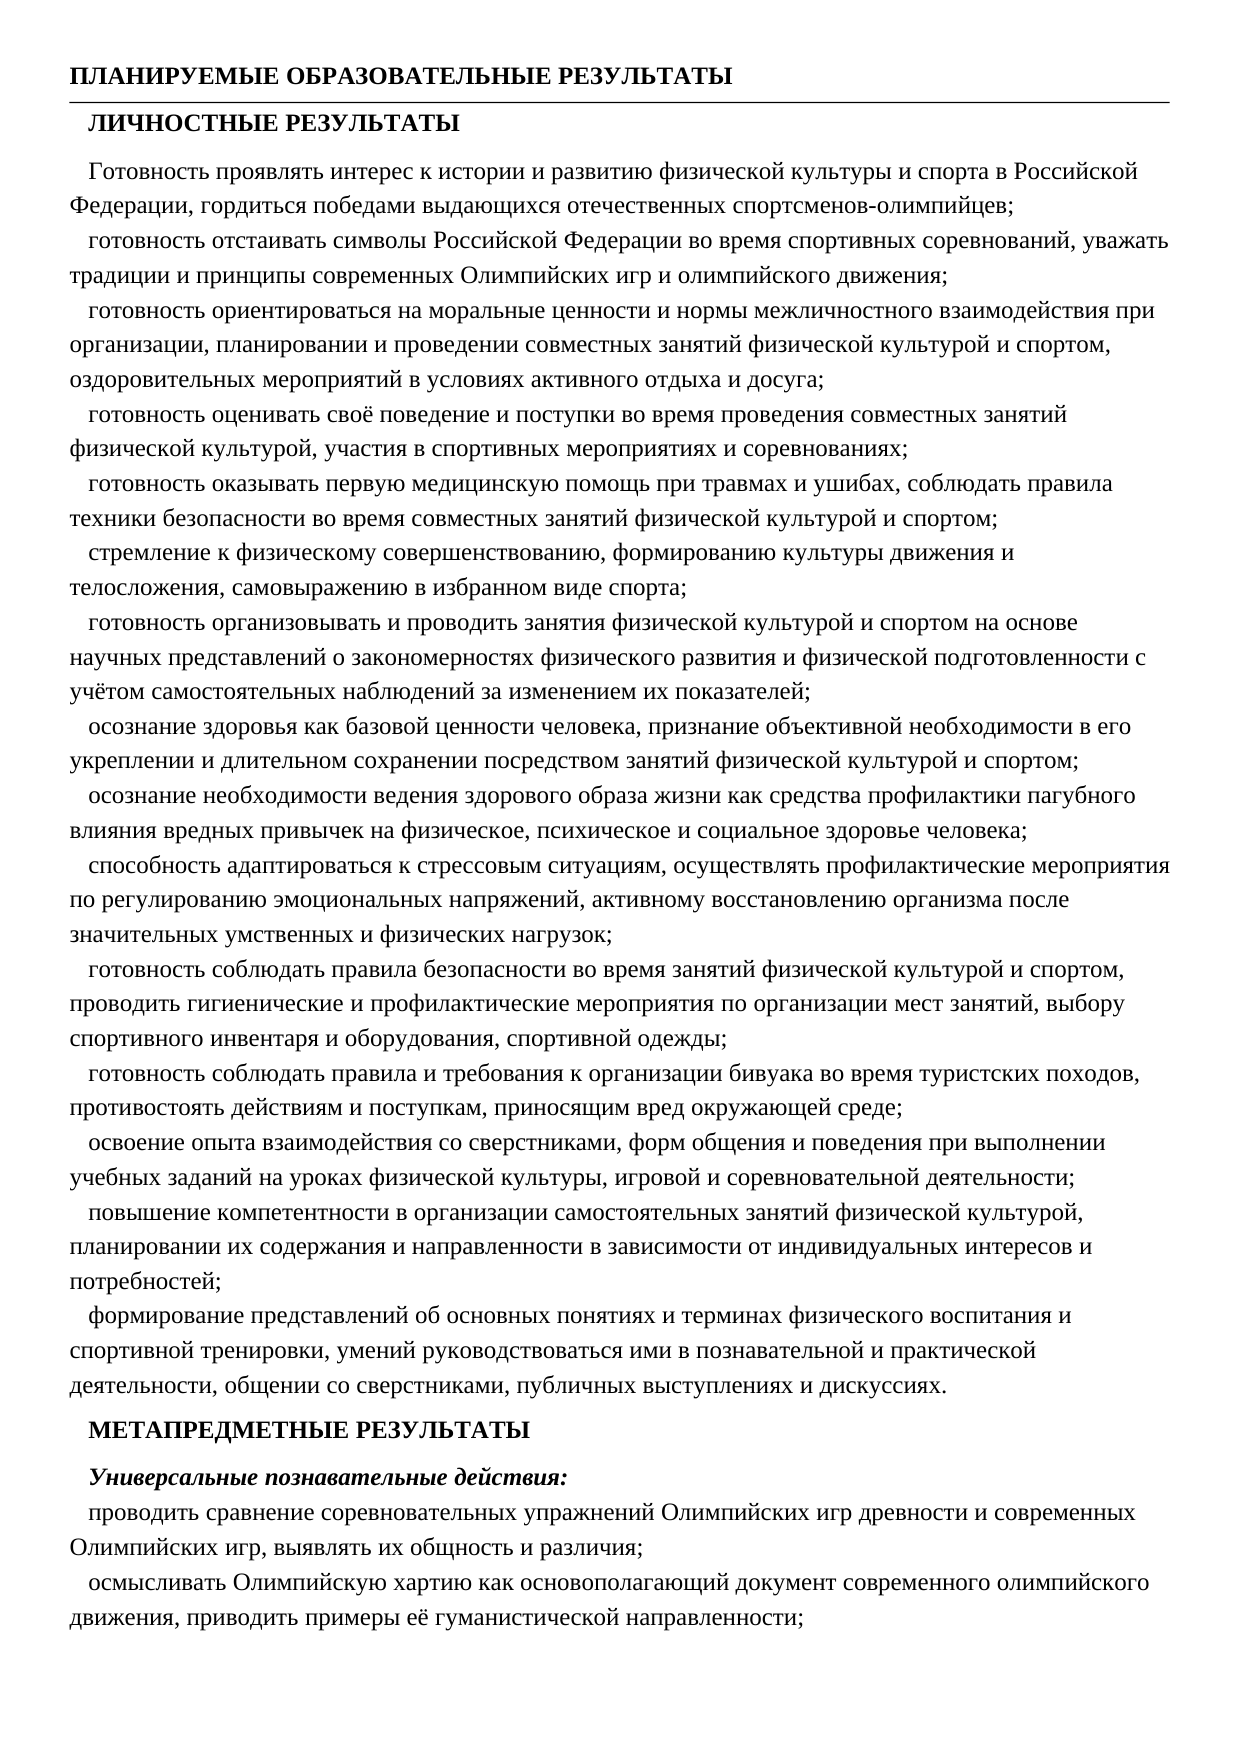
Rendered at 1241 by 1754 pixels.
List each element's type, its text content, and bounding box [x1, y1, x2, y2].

text формирование представлений об основных понятиях и терминах физического воспитания и спортивной тренировки, умений руководствоваться ими в познавательной и практической деятельности, общении со сверстниками, публичных выступлениях и дискуссиях. [69, 1301, 1075, 1399]
text Готовность проявлять интерес к истории и развитию физической культуры и спорта в Российской Федерации, гордиться победами выдающихся отечественных спортсменов-олимпийцев; [69, 156, 1141, 219]
text готовность организовывать и проводить занятия физической культурой и спортом на основе научных представлений о закономерностях физического развития и физической подготовленности с учётом самостоятельных наблюдений за изменением их показателей; [69, 607, 1159, 705]
text ЛИЧНОСТНЫЕ РЕЗУЛЬТАТЫ [88, 108, 1182, 137]
subtitle МЕТАПРЕДМЕТНЫЕ РЕЗУЛЬТАТЫ [88, 1415, 1182, 1444]
text проводить сравнение соревновательных упражнений Олимпийских игр древности и современных Олимпийских игр, выявлять их общность и различия; [69, 1497, 1182, 1561]
text осознание необходимости ведения здорового образа жизни как средства профилактики пагубного влияния вредных привычек на физическое, психическое и социальное здоровье человека; [69, 780, 1139, 844]
text осознание здоровья как базовой ценности человека, признание объективной необходимости в его укреплении и длительном сохранении посредством занятий физической культурой и спортом; [69, 711, 1134, 774]
text готовность отстаивать символы Российской Федерации во время спортивных соревнований, уважать традиции и принципы современных Олимпийских игр и олимпийского движения; [69, 225, 1172, 289]
text готовность оценивать своё поведение и поступки во время проведения совместных занятий физической культурой, участия в спортивных мероприятиях и соревнованиях; [69, 399, 1070, 462]
text готовность соблюдать правила безопасности во время занятий физической культурой и спортом, проводить гигиенические и профилактические мероприятия по организации мест занятий, выбору спортивного инвентаря и оборудования, спортивной одежды; [69, 954, 1126, 1052]
text освоение опыта взаимодействия со сверстниками, форм общения и поведения при выполнении учебных заданий на уроках физической культуры, игровой и соревновательной деятельности; [69, 1127, 1109, 1191]
text готовность соблюдать правила и требования к организации бивуака во время туристских походов, противостоять действиям и поступкам, приносящим вред окружающей среде; [69, 1058, 1143, 1121]
text готовность ориентироваться на моральные ценности и нормы межличностного взаимодействия при организации, планировании и проведении совместных занятий физической культурой и спортом, оздоровительных мероприятий в условиях активного отдыха и досуга; [69, 295, 1158, 393]
text стремление к физическому совершенствованию, формированию культуры движения и телосложения, самовыражению в избранном виде спорта; [69, 537, 1159, 601]
text готовность оказывать первую медицинскую помощь при травмах и ушибах, соблюдать правила техники безопасности во время совместных занятий физической культурой и спортом; [69, 468, 1116, 532]
subtitle Универсальные познавательные действия: [88, 1462, 1182, 1491]
text способность адаптироваться к стрессовым ситуациям, осуществлять профилактические мероприятия по регулированию эмоциональных напряжений, активному восстановлению организма после значительных умственных и физических нагрузок; [69, 850, 1173, 948]
subtitle ПЛАНИРУЕМЫЕ ОБРАЗОВАТЕЛЬНЫЕ РЕЗУЛЬТАТЫ [69, 61, 1182, 90]
text осмысливать Олимпийскую хартию как основополагающий документ современного олимпийского движения, приводить примеры её гуманистической направленности; [69, 1567, 1153, 1630]
text повышение компетентности в организации самостоятельных занятий физической культурой, планировании их содержания и направленности в зависимости от индивидуальных интересов и потребностей; [69, 1197, 1095, 1295]
